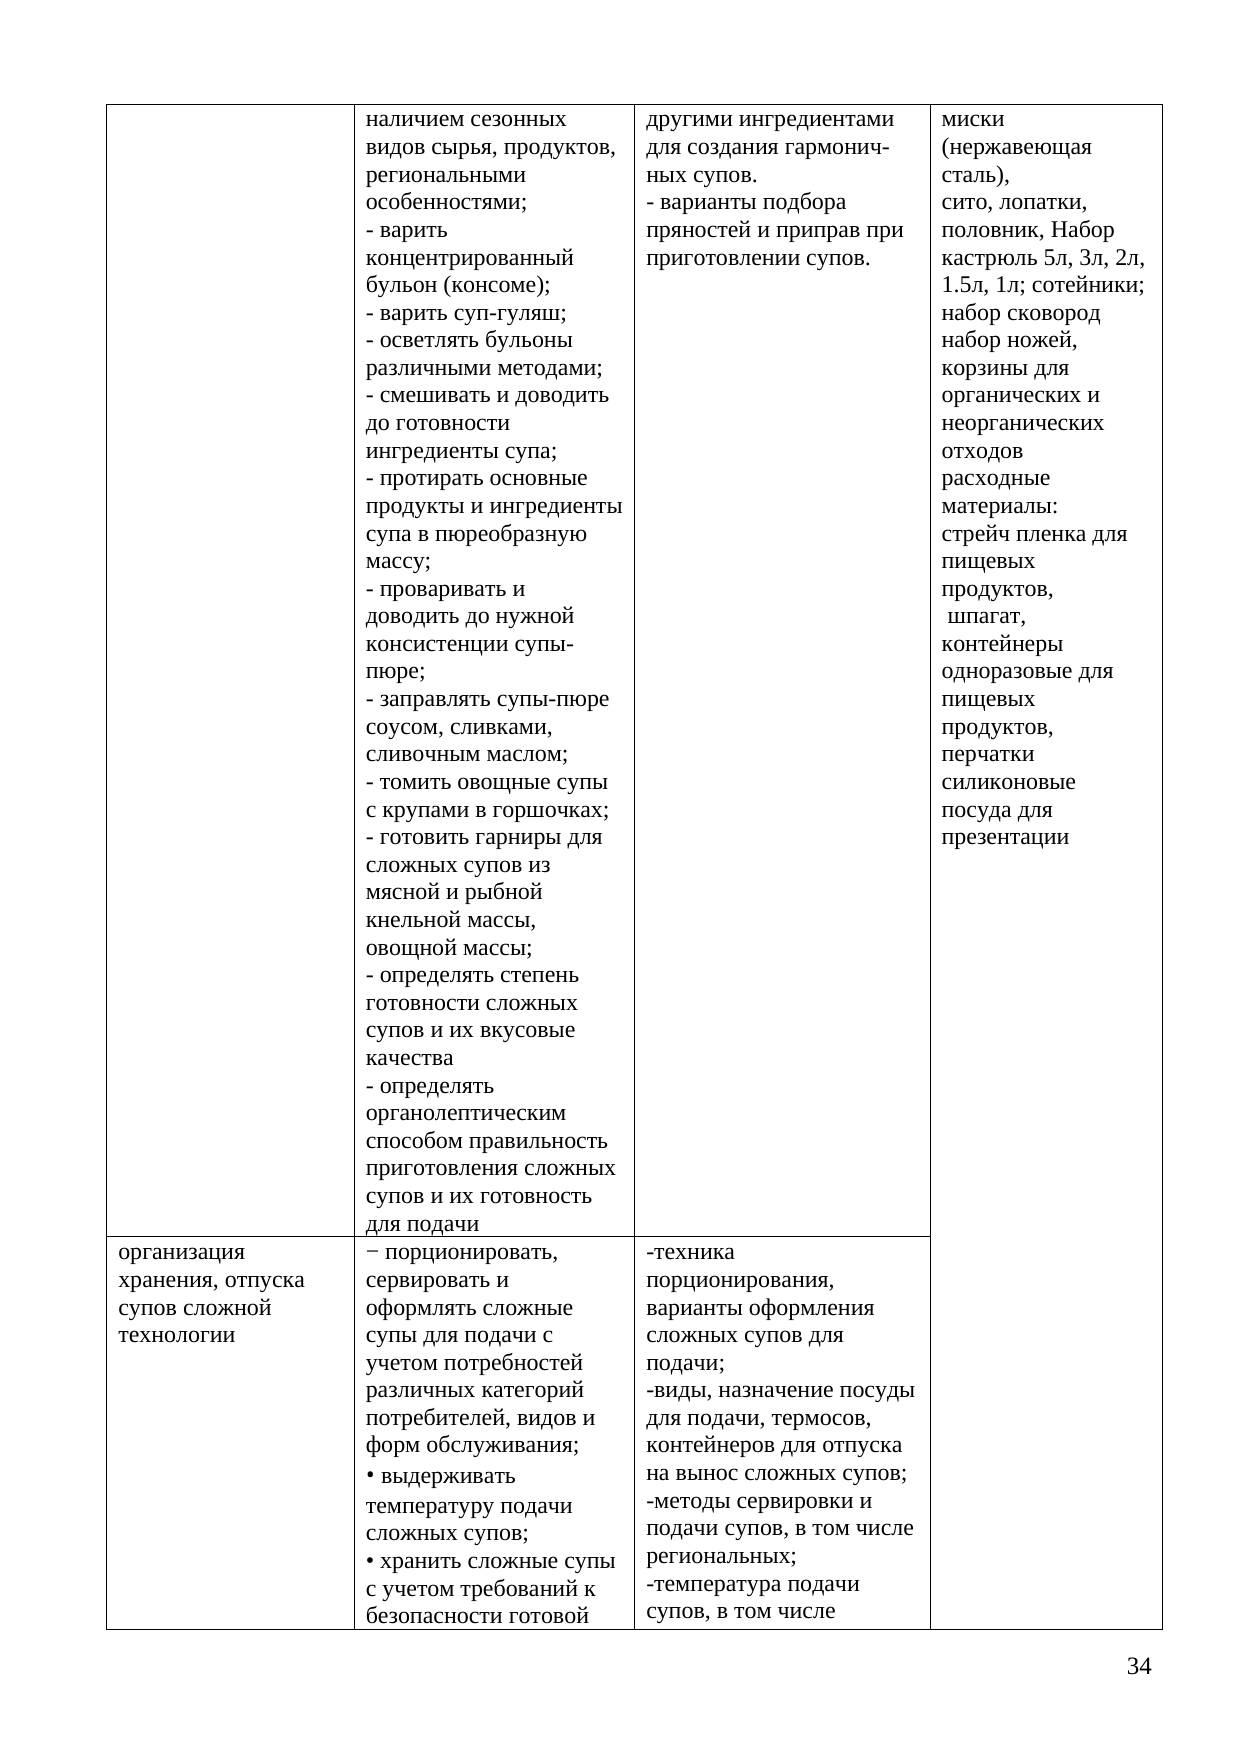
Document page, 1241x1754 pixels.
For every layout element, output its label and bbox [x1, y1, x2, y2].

table_cell [107, 105, 354, 1236]
table_cell [355, 105, 634, 1236]
table_cell [107, 1237, 354, 1629]
table_cell [635, 1237, 930, 1629]
table_cell [355, 1237, 634, 1629]
table_cell [635, 105, 930, 1236]
